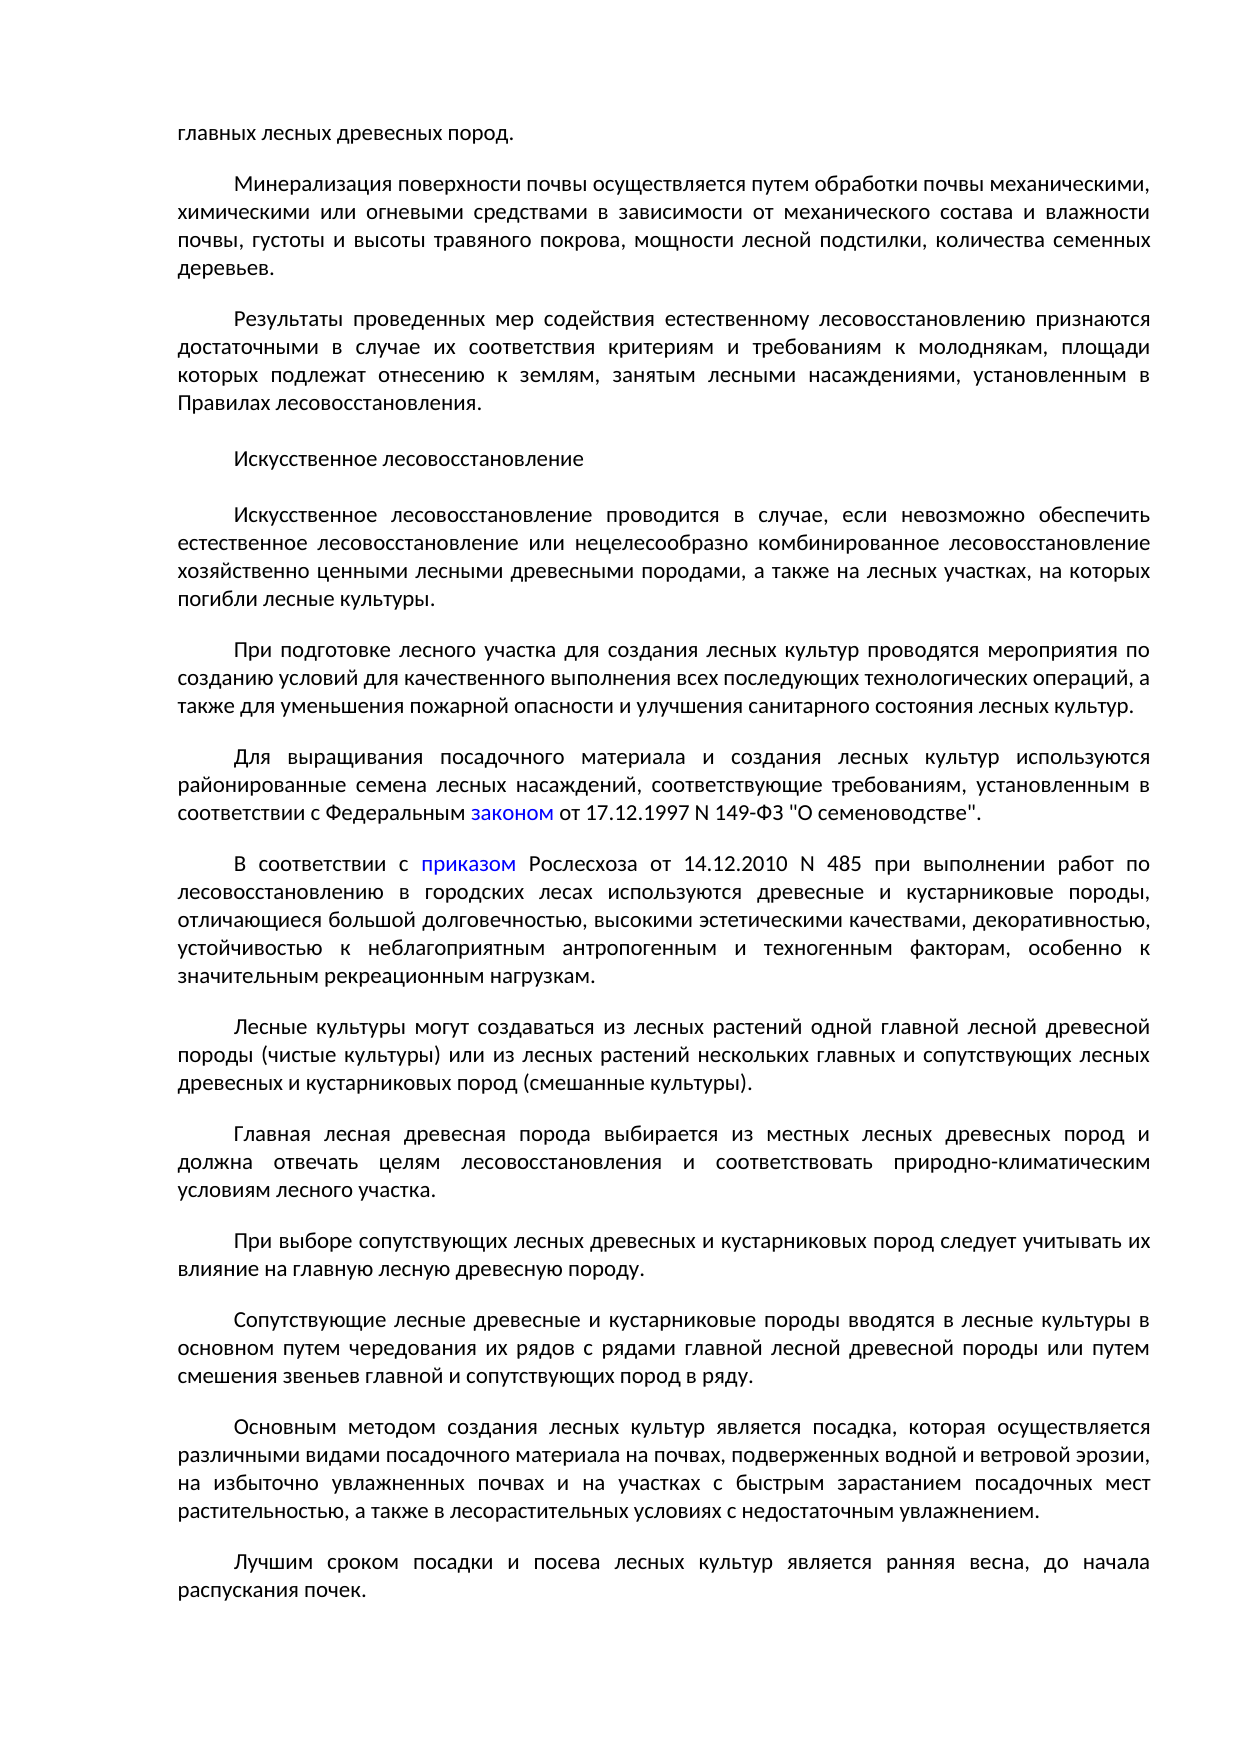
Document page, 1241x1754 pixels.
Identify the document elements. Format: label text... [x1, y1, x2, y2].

text В соответствии с приказом Рослесхоза от 14.12.2010 N 485 при выполнении работ по лесовосстановлению в городских лесах используются древесные и кустарниковые породы, отличающиеся большой долговечностью, высокими эстетическими качествами, декоративностью, устойчивостью к неблагоприятным антропогенным и техногенным факторам, особенно к значительным рекреационным нагрузкам. [177, 849, 1152, 989]
text Искусственное лесовосстановление проводится в случае, если невозможно обеспечить естественное лесовосстановление или нецелесообразно комбинированное лесовосстановление хозяйственно ценными лесными древесными породами, а также на лесных участках, на которых погибли лесные культуры. [177, 500, 1152, 612]
text Лесные культуры могут создаваться из лесных растений одной главной лесной древесной породы (чистые культуры) или из лесных растений нескольких главных и сопутствующих лесных древесных и кустарниковых пород (смешанные культуры). [177, 1012, 1152, 1096]
text При выборе сопутствующих лесных древесных и кустарниковых пород следует учитывать их влияние на главную лесную древесную породу. [177, 1226, 1152, 1282]
text При подготовке лесного участка для создания лесных культур проводятся мероприятия по созданию условий для качественного выполнения всех последующих технологических операций, а также для уменьшения пожарной опасности и улучшения санитарного состояния лесных культур. [177, 635, 1152, 719]
text Для выращивания посадочного материала и создания лесных культур используются районированные семена лесных насаждений, соответствующие требованиям, установленным в соответствии с Федеральным законом от 17.12.1997 N 149-ФЗ "О семеноводстве". [177, 742, 1152, 826]
text Сопутствующие лесные древесные и кустарниковые породы вводятся в лесные культуры в основном путем чередования их рядов с рядами главной лесной древесной породы или путем смешения звеньев главной и сопутствующих пород в ряду. [177, 1305, 1152, 1389]
text Лучшим сроком посадки и посева лесных культур является ранняя весна, до начала распускания почек. [177, 1547, 1152, 1603]
text Главная лесная древесная порода выбирается из местных лесных древесных пород и должна отвечать целям лесовосстановления и соответствовать природно-климатическим условиям лесного участка. [177, 1119, 1152, 1203]
text Искусственное лесовосстановление [177, 444, 1152, 472]
text Минерализация поверхности почвы осуществляется путем обработки почвы механическими, химическими или огневыми средствами в зависимости от механического состава и влажности почвы, густоты и высоты травяного покрова, мощности лесной подстилки, количества семенных деревьев. [177, 169, 1152, 281]
text Основным методом создания лесных культур является посадка, которая осуществляется различными видами посадочного материала на почвах, подверженных водной и ветровой эрозии, на избыточно увлажненных почвах и на участках с быстрым зарастанием посадочных мест растительностью, а также в лесорастительных условиях с недостаточным увлажнением. [177, 1412, 1152, 1524]
text Результаты проведенных мер содействия естественному лесовосстановлению признаются достаточными в случае их соответствия критериям и требованиям к молоднякам, площади которых подлежат отнесению к землям, занятым лесными насаждениями, установленным в Правилах лесовосстановления. [177, 304, 1152, 416]
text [177, 118, 1152, 146]
